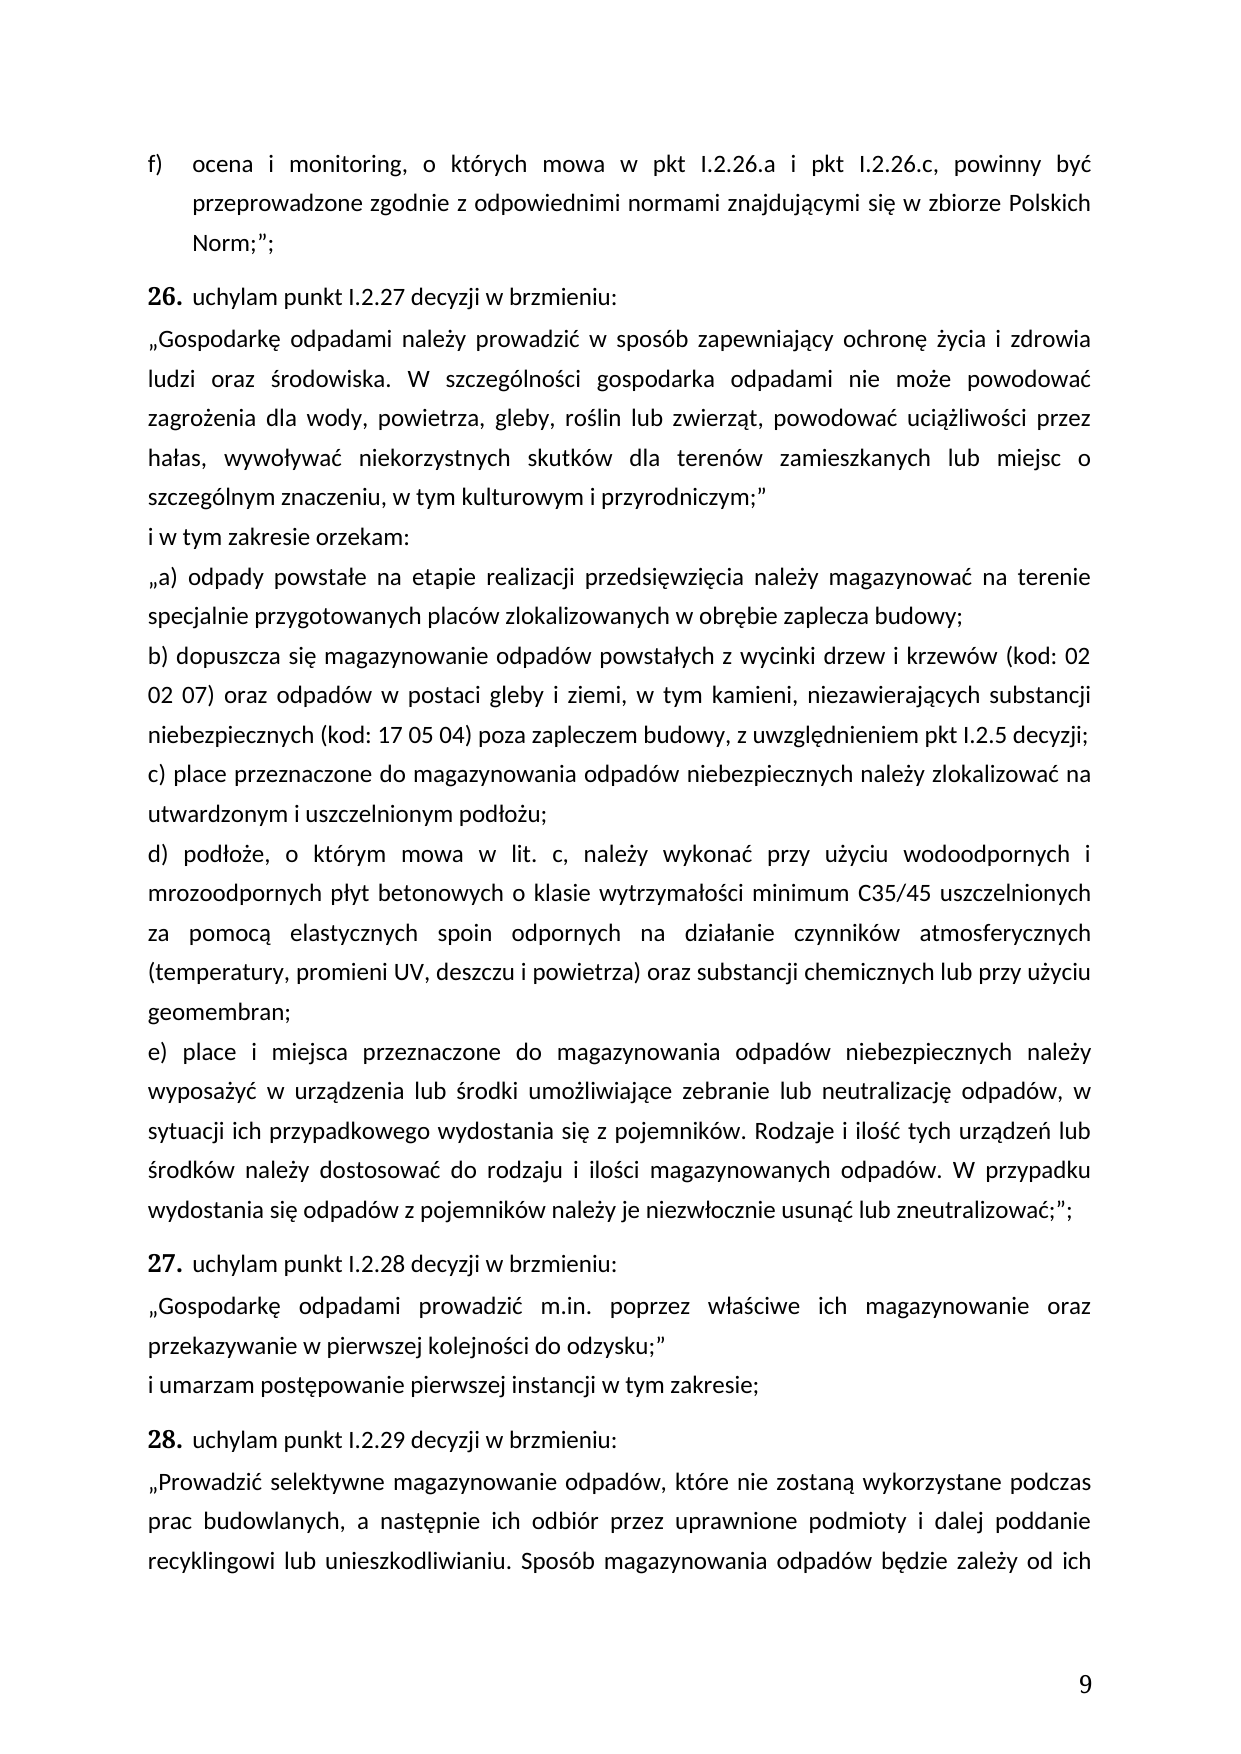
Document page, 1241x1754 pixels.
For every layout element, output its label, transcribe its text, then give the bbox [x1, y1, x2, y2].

text i w tym zakresie orzekam: [148, 521, 1092, 552]
list uchylam punkt I.2.28 decyzji w brzmieniu: [148, 1246, 1092, 1280]
list uchylam punkt I.2.27 decyzji w brzmieniu: [148, 279, 1092, 313]
list d) podłoże, o którym mowa w lit. c, należy wykonać przy użyciu wodoodpornych i mrozoodpornych płyt betonowych o klasie wytrzymałości minimum C35/45 uszczelnionych za pomocą elastycznych spoin odpornych na działanie czynników atmosferycznych (temperatury, promieni UV, deszczu i powietrza) oraz substancji chemicznych lub przy użyciu geomembran; [148, 838, 1092, 1027]
list uchylam punkt I.2.29 decyzji w brzmieniu: [148, 1422, 1092, 1456]
text „Gospodarkę odpadami prowadzić m.in. poprzez właściwe ich magazynowanie oraz przekazywanie w pierwszej kolejności do odzysku;” [148, 1290, 1092, 1361]
list e) place i miejsca przeznaczone do magazynowania odpadów niebezpiecznych należy wyposażyć w urządzenia lub środki umożliwiające zebranie lub neutralizację odpadów, w sytuacji ich przypadkowego wydostania się z pojemników. Rodzaje i ilość tych urządzeń lub środków należy dostosować do rodzaju i ilości magazynowanych odpadów. W przypadku wydostania się odpadów z pojemników należy je niezwłocznie usunąć lub zneutralizować;”; [148, 1036, 1092, 1224]
text f) ocena i monitoring, o których mowa w pkt I.2.26.a i pkt I.2.26.c, powinny być przeprowadzone zgodnie z odpowiednimi normami znajdującymi się w zbiorze Polskich Norm;”; [148, 148, 1092, 257]
list b) dopuszcza się magazynowanie odpadów powstałych z wycinki drzew i krzewów (kod: 02 02 07) oraz odpadów w postaci gleby i ziemi, w tym kamieni, niezawierających substancji niebezpiecznych (kod: 17 05 04) poza zapleczem budowy, z uwzględnieniem pkt I.2.5 decyzji; [148, 640, 1092, 749]
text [148, 1466, 1092, 1576]
list „a) odpady powstałe na etapie realizacji przedsięwzięcia należy magazynować na terenie specjalnie przygotowanych placów zlokalizowanych w obrębie zaplecza budowy; [148, 561, 1092, 631]
text i umarzam postępowanie pierwszej instancji w tym zakresie; [148, 1369, 1092, 1400]
text „Gospodarkę odpadami należy prowadzić w sposób zapewniający ochronę życia i zdrowia ludzi oraz środowiska. W szczególności gospodarka odpadami nie może powodować zagrożenia dla wody, powietrza, gleby, roślin lub zwierząt, powodować uciążliwości przez hałas, wywoływać niekorzystnych skutków dla terenów zamieszkanych lub miejsc o szczególnym znaczeniu, w tym kulturowym i przyrodniczym;” [148, 323, 1092, 512]
list c) place przeznaczone do magazynowania odpadów niebezpiecznych należy zlokalizować na utwardzonym i uszczelnionym podłożu; [148, 759, 1092, 829]
